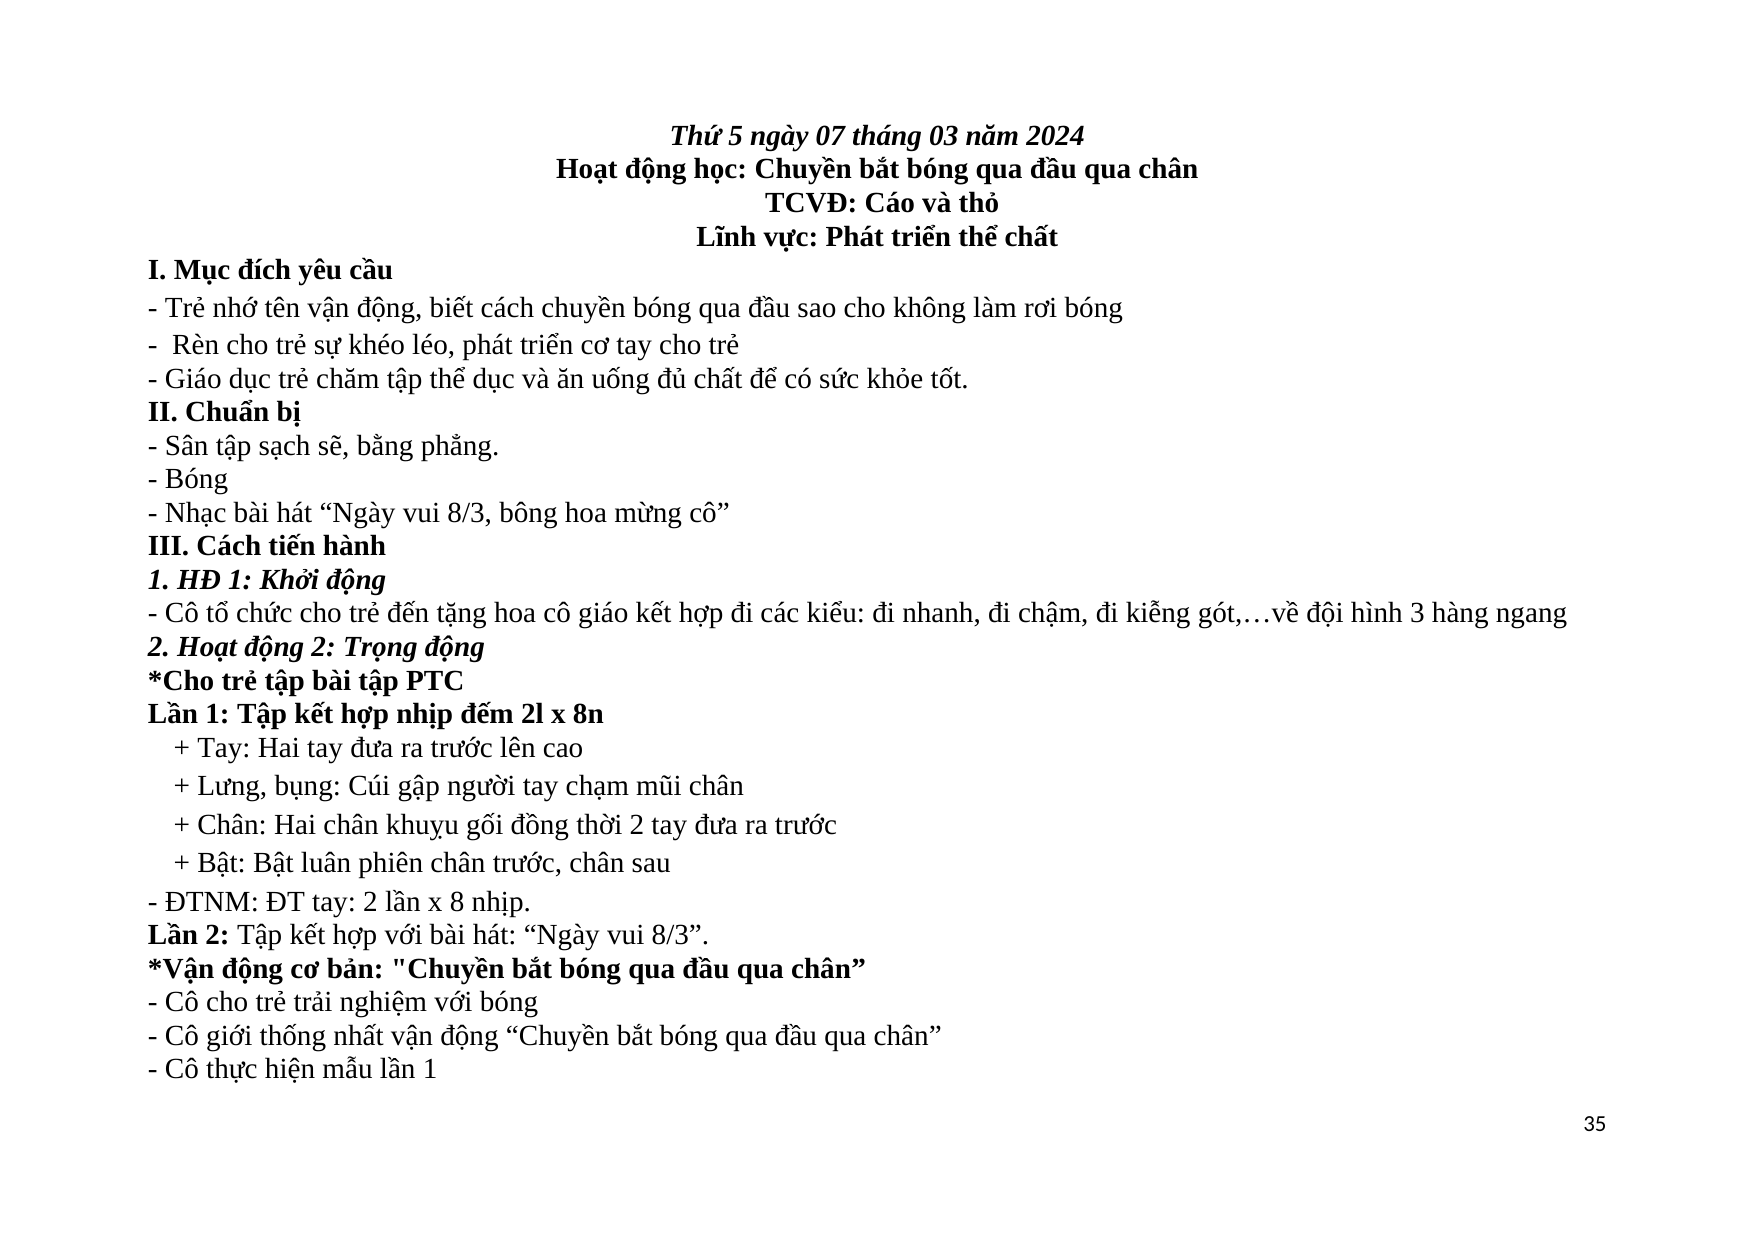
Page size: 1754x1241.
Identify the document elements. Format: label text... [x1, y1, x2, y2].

text Lần 2: Tập kết hợp với bài hát: “Ngày vui 8/3”. [148, 917, 1606, 951]
text I. Mục đích yêu cầu [148, 252, 1606, 286]
text *Cho trẻ tập bài tập PTC [148, 663, 1606, 696]
list + Bật: Bật luân phiên chân trước, chân sau [173, 845, 1606, 879]
text 2. Hoạt động 2: Trọng động [148, 629, 1606, 663]
text - Giáo dục trẻ chăm tập thể dục và ăn uống đủ chất để có sức khỏe tốt. [148, 361, 1606, 394]
text II. Chuẩn bị [148, 394, 1606, 428]
text Lần 1: Tập kết hợp nhịp đếm 2l x 8n [148, 696, 1606, 730]
text - Rèn cho trẻ sự khéo léo, phát triển cơ tay cho trẻ [148, 323, 1606, 361]
text - Cô giới thống nhất vận động “Chuyền bắt bóng qua đầu qua chân” [148, 1018, 1606, 1052]
text - Nhạc bài hát “Ngày vui 8/3, bông hoa mừng cô” [148, 495, 1606, 528]
list + Chân: Hai chân khuỵu gối đồng thời 2 tay đưa ra trước [173, 807, 1606, 840]
text - Cô cho trẻ trải nghiệm với bóng [148, 984, 1606, 1018]
list + Lưng, bụng: Cúi gập người tay chạm mũi chân [173, 768, 1606, 802]
text - Trẻ nhớ tên vận động, biết cách chuyền bóng qua đầu sao cho không làm rơi bóng [148, 286, 1606, 323]
text - Bóng [148, 461, 1606, 495]
text III. Cách tiến hành [148, 528, 1606, 562]
text - Cô thực hiện mẫu lần 1 [148, 1052, 1606, 1085]
text Thứ 5 ngày 07 tháng 03 năm 2024 [148, 118, 1606, 152]
text - ĐTNM: ĐT tay: 2 lần x 8 nhịp. [148, 884, 1606, 917]
text - Cô tổ chức cho trẻ đến tặng hoa cô giáo kết hợp đi các kiểu: đi nhanh, đi chậm, đi kiễng gót,…về đội hình 3 hàng ngang [148, 596, 1606, 629]
text 1. HĐ 1: Khởi động [148, 562, 1606, 596]
text Hoạt động học: Chuyền bắt bóng qua đầu qua chân [148, 152, 1606, 185]
text TCVĐ: Cáo và thỏ [146, 185, 1618, 219]
text Lĩnh vực: Phát triển thể chất [148, 219, 1606, 252]
list + Tay: Hai tay đưa ra trước lên cao [173, 730, 1606, 763]
text - Sân tập sạch sẽ, bằng phẳng. [148, 428, 1606, 461]
text *Vận động cơ bản: "Chuyền bắt bóng qua đầu qua chân” [148, 951, 1606, 984]
